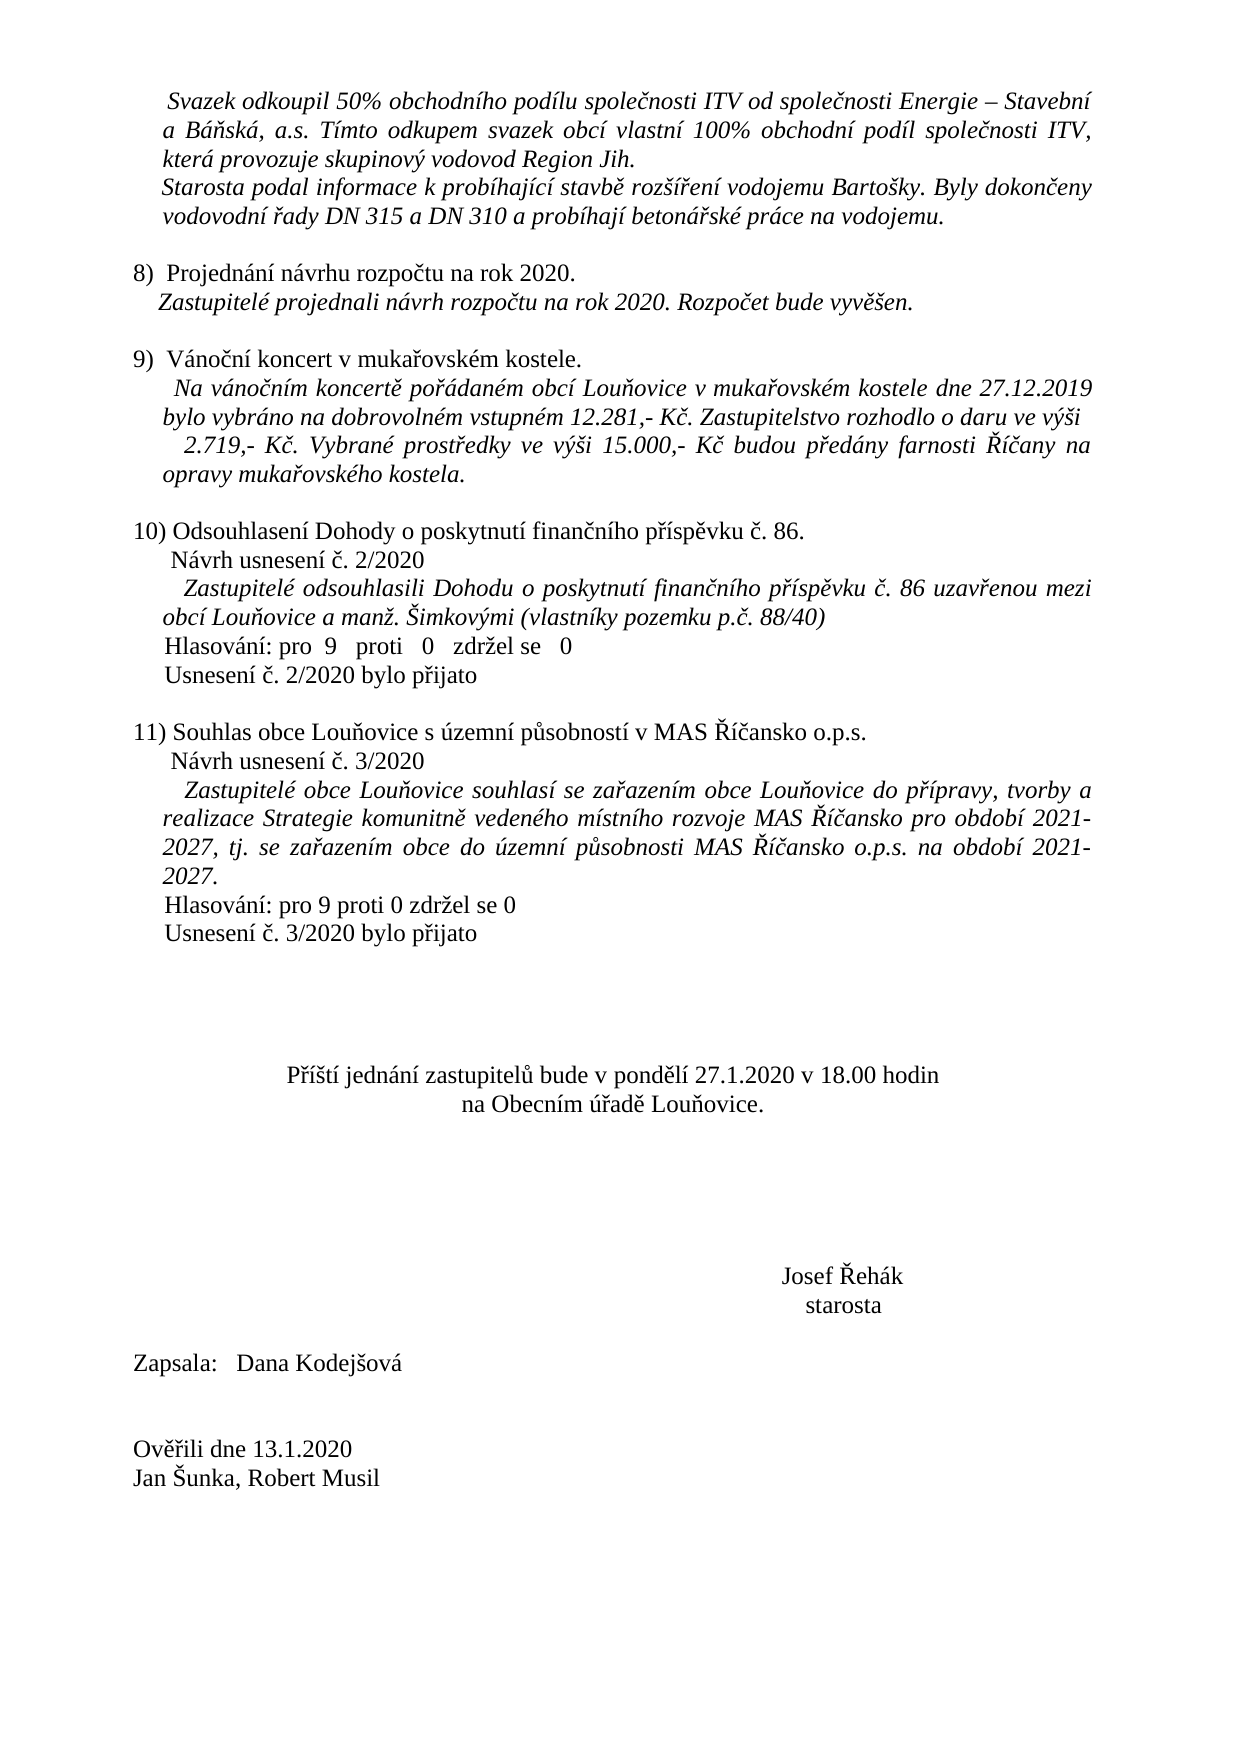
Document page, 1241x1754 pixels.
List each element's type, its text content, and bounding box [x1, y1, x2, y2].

list Hlasování: pro 9 proti 0 zdržel se 0 [133, 890, 1093, 918]
list Hlasování: pro 9 proti 0 zdržel se 0 [133, 631, 1093, 660]
text Zapsala: Dana Kodejšová [133, 1348, 1093, 1376]
list 11) Souhlas obce Louňovice s územní působností v MAS Říčansko o.p.s. [133, 717, 1093, 746]
list Na vánočním koncertě pořádaném obcí Louňovice v mukařovském kostele dne 27.12.2019 bylo vybráno na dobrovolném vstupném 12.281,- Kč. Zastupitelstvo rozhodlo o daru ve výši [133, 373, 1093, 431]
list Návrh usnesení č. 2/2020 [133, 545, 1093, 573]
list Zastupitelé projednali návrh rozpočtu na rok 2020. Rozpočet bude vyvěšen. [133, 287, 1093, 316]
list Návrh usnesení č. 3/2020 [133, 746, 1093, 775]
list 10) Odsouhlasení Dohody o poskytnutí finančního příspěvku č. 86. [133, 516, 1093, 545]
list na Obecním úřadě Louňovice. [133, 1089, 1093, 1118]
list Příští jednání zastupitelů bude v pondělí 27.1.2020 v 18.00 hodin [133, 1060, 1093, 1089]
list 2.719,- Kč. Vybrané prostředky ve výši 15.000,- Kč budou předány farnosti Říčany na opravy mukařovského kostela. [133, 431, 1093, 488]
text Ověřili dne 13.1.2020 [133, 1434, 1093, 1463]
list 9) Vánoční koncert v mukařovském kostele. [133, 344, 1093, 373]
list Usnesení č. 3/2020 bylo přijato [133, 918, 1093, 947]
text Jan Šunka, Robert Musil [133, 1463, 1093, 1491]
list Zastupitelé odsouhlasili Dohodu o poskytnutí finančního příspěvku č. 86 uzavřenou mezi obcí Louňovice a manž. Šimkovými (vlastníky pozemku p.č. 88/40) [133, 573, 1093, 631]
list Starosta podal informace k probíhající stavbě rozšíření vodojemu Bartošky. Byly dokončeny vodovodní řady DN 315 a DN 310 a probíhají betonářské práce na vodojemu. [133, 172, 1093, 230]
list 8) Projednání návrhu rozpočtu na rok 2020. [133, 258, 1093, 287]
text Josef Řehák starosta [133, 1261, 1093, 1319]
list Usnesení č. 2/2020 bylo přijato [133, 660, 1093, 688]
list Zastupitelé obce Louňovice souhlasí se zařazením obce Louňovice do přípravy, tvorby a realizace Strategie komunitně vedeného místního rozvoje MAS Říčansko pro období 2021-2027, tj. se zařazením obce do územní působnosti MAS Říčansko o.p.s. na období 2021-2027. [133, 775, 1093, 890]
list Svazek odkoupil 50% obchodního podílu společnosti ITV od společnosti Energie – Stavební a Báňská, a.s. Tímto odkupem svazek obcí vlastní 100% obchodní podíl společnosti ITV, která provozuje skupinový vodovod Region Jih. [133, 86, 1093, 172]
